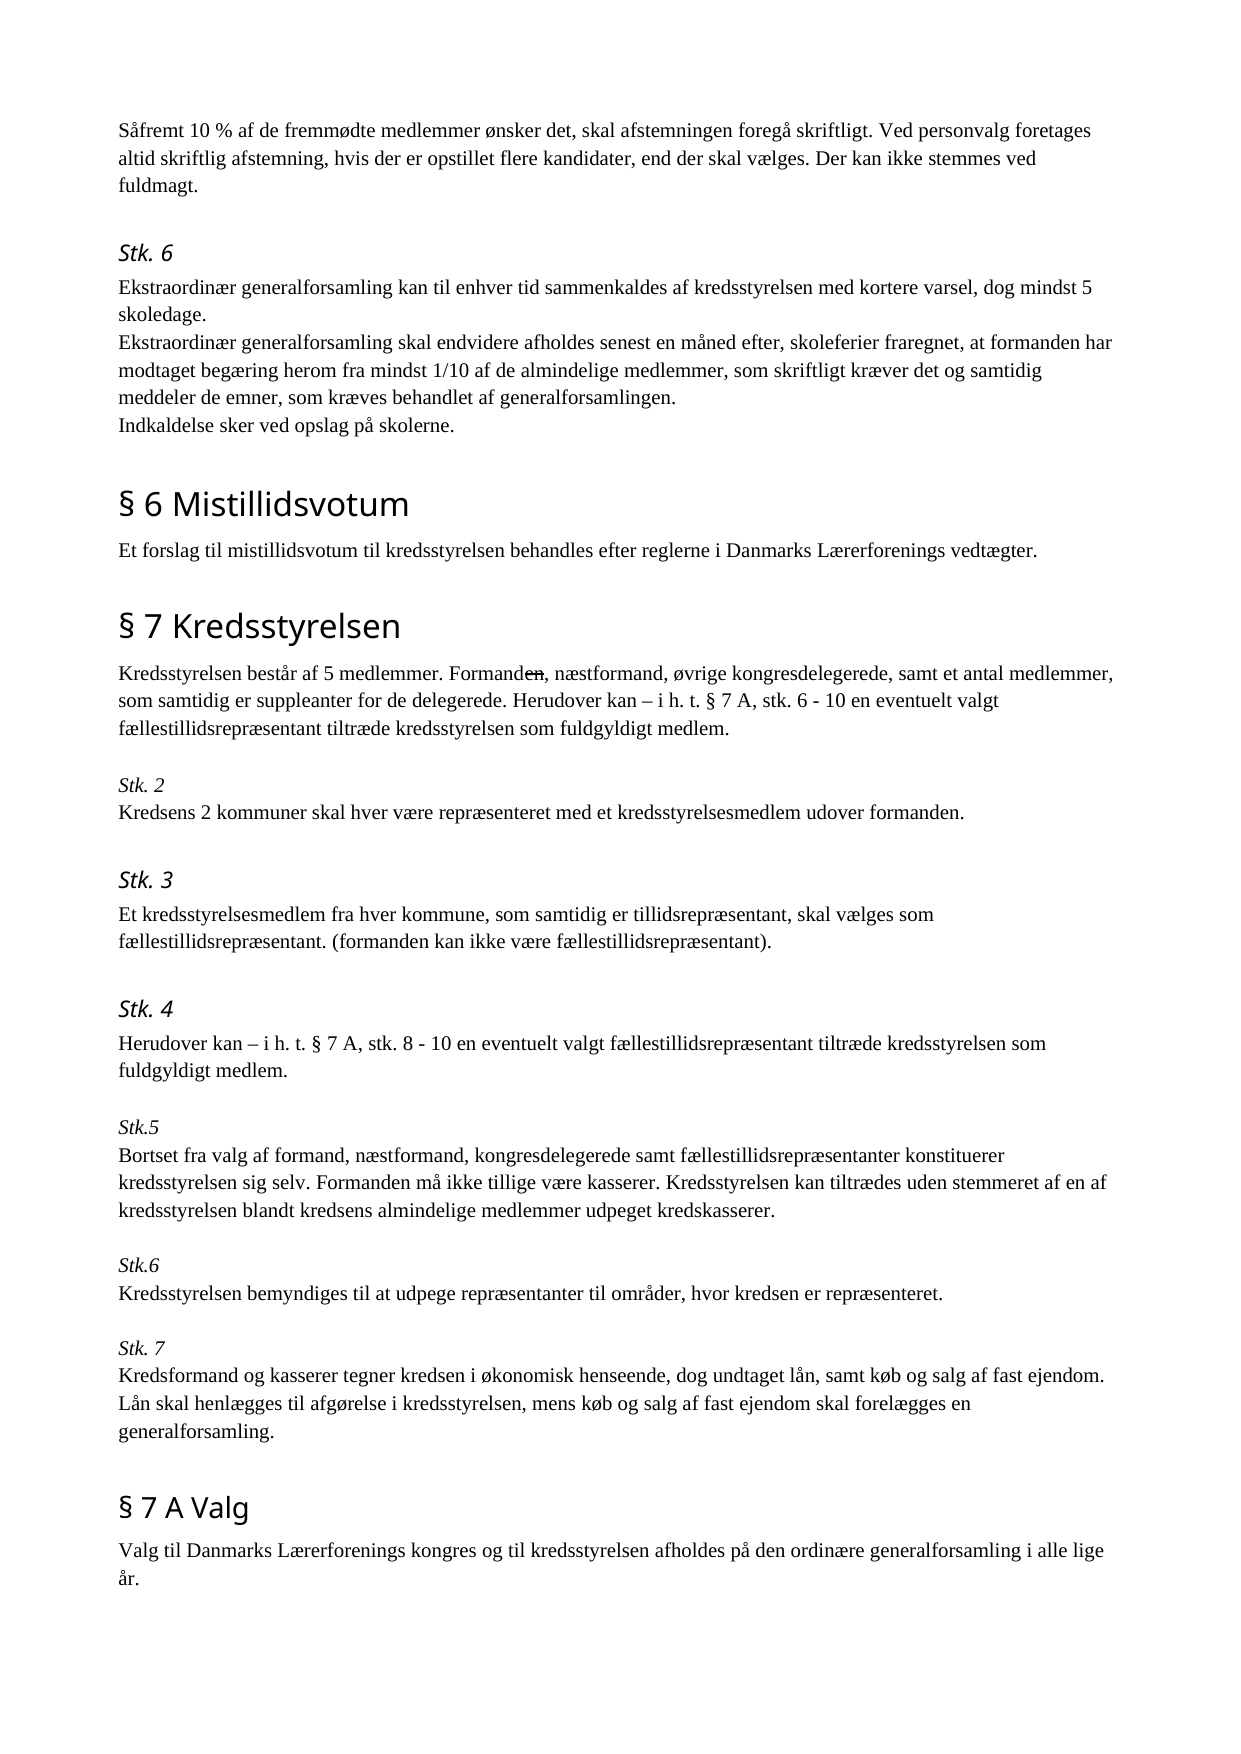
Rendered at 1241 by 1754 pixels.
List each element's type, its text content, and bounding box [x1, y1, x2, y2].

text Såfremt 10 % af de fremmødte medlemmer ønsker det, skal afstemningen foregå skriftligt. Ved personvalg foretages altid skriftlig afstemning, hvis der er opstillet flere kandidater, end der skal vælges. Der kan ikke stemmes ved fuldmagt. [118, 118, 1122, 197]
subtitle § 6 Mistillidsvotum [118, 481, 1122, 527]
text Stk.6 Kredsstyrelsen bemyndiges til at udpege repræsentanter til områder, hvor kredsen er repræsenteret. [118, 1225, 1122, 1305]
text Ekstraordinær generalforsamling skal endvidere afholdes senest en måned efter, skoleferier fraregnet, at formanden har modtaget begæring herom fra mindst 1/10 af de almindelige medlemmer, som skriftligt kræver det og samtidig meddeler de emner, som kræves behandlet af generalforsamlingen. [118, 330, 1122, 409]
subtitle Stk. 4 [118, 993, 1122, 1024]
text Kredsstyrelsen består af 5 medlemmer. Formanden, næstformand, øvrige kongresdelegerede, samt et antal medlemmer, som samtidig er suppleanter for de delegerede. Herudover kan – i h. t. § , stk. 6 - 10 en eventuelt valgt fællestillidsrepræsentant tiltræde kredsstyrelsen som fuldgyldigt medlem. [118, 661, 1122, 740]
subtitle Stk. 6 [118, 237, 1122, 268]
text Indkaldelse sker ved opslag på skolerne. [118, 413, 1122, 437]
text Ekstraordinær generalforsamling kan til enhver tid sammenkaldes af kredsstyrelsen med kortere varsel, dog mindst 5 skoledage. [118, 275, 1122, 326]
text Stk.5 Bortset fra valg af formand, næstformand, kongresdelegerede samt fællestillidsrepræsentanter konstituerer kredsstyrelsen sig selv. Formanden må ikke tillige være kasserer. Kredsstyrelsen kan tiltrædes uden stemmeret af en af kredsstyrelsen blandt kredsens almindelige medlemmer udpeget kredskasserer. [118, 1115, 1122, 1222]
text Stk. 7 Kredsformand og kasserer tegner kredsen i økonomisk henseende, dog undtaget lån, samt køb og salg af fast ejendom. Lån skal henlægges til afgørelse i kredsstyrelsen, mens køb og salg af fast ejendom skal forelægges en generalforsamling. [118, 1336, 1122, 1443]
subtitle Stk. 3 [118, 864, 1122, 895]
text Et forslag til mistillidsvotum til kredsstyrelsen behandles efter reglerne i Danmarks Lærerforenings vedtægter. [118, 538, 1124, 562]
text Valg til Danmarks Lærerforenings kongres og til kredsstyrelsen afholdes på den ordinære generalforsamling i alle lige år. [118, 1538, 1122, 1590]
text Herudover kan – i h. t. § 7 A, stk. 8 - 10 en eventuelt valgt fællestillidsrepræsentant tiltræde kredsstyrelsen som fuldgyldigt medlem. [118, 1031, 1122, 1082]
text Stk. 2 Kredsens 2 kommuner skal hver være repræsenteret med et kredsstyrelsesmedlem udover formanden. [118, 772, 1122, 824]
subtitle § 7 Kredsstyrelsen [118, 603, 1122, 649]
text Et kredsstyrelsesmedlem fra hver kommune, som samtidig er tillidsrepræsentant, skal vælges som fællestillidsrepræsentant. (formanden kan ikke være fællestillidsrepræsentant). [118, 902, 1122, 953]
subtitle § Valg [118, 1487, 1122, 1527]
